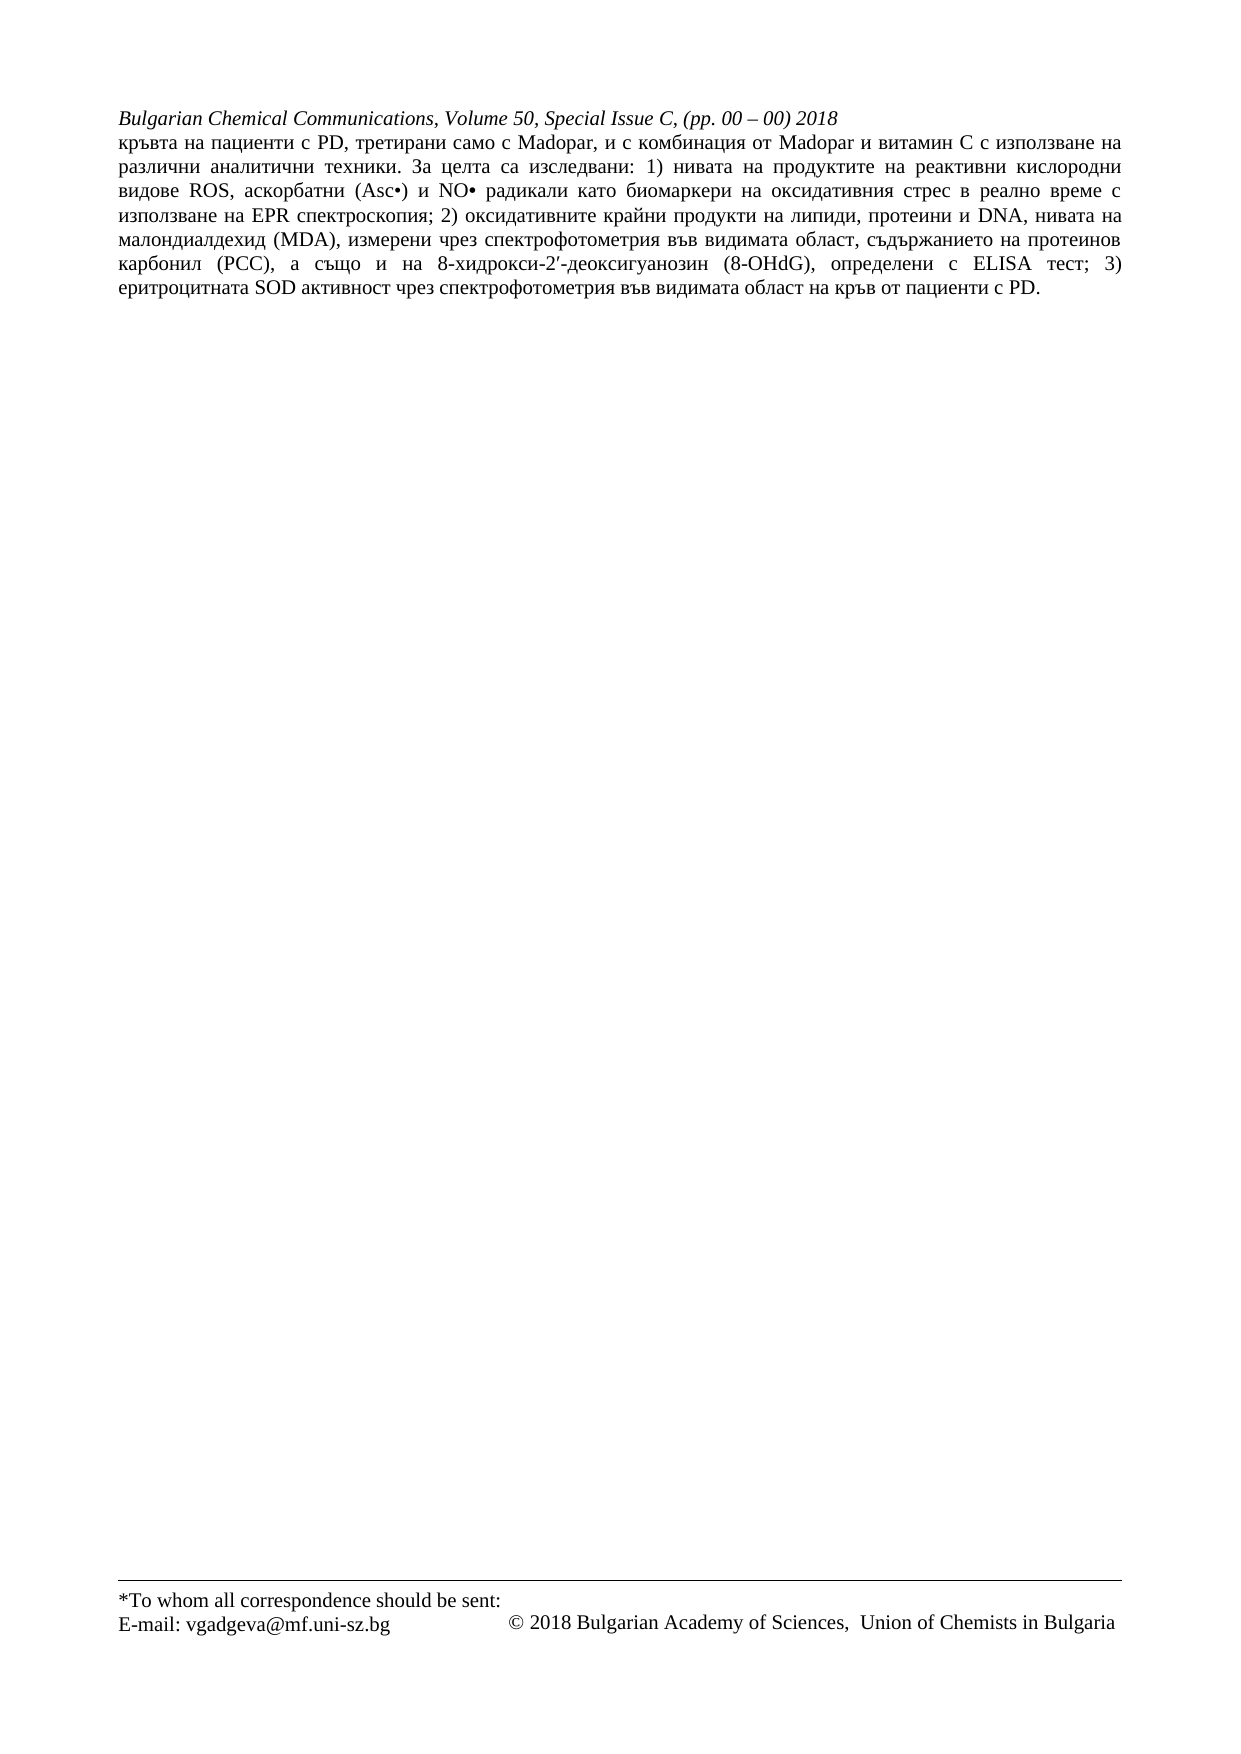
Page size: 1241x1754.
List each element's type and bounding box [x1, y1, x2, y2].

text [118, 130, 1122, 299]
